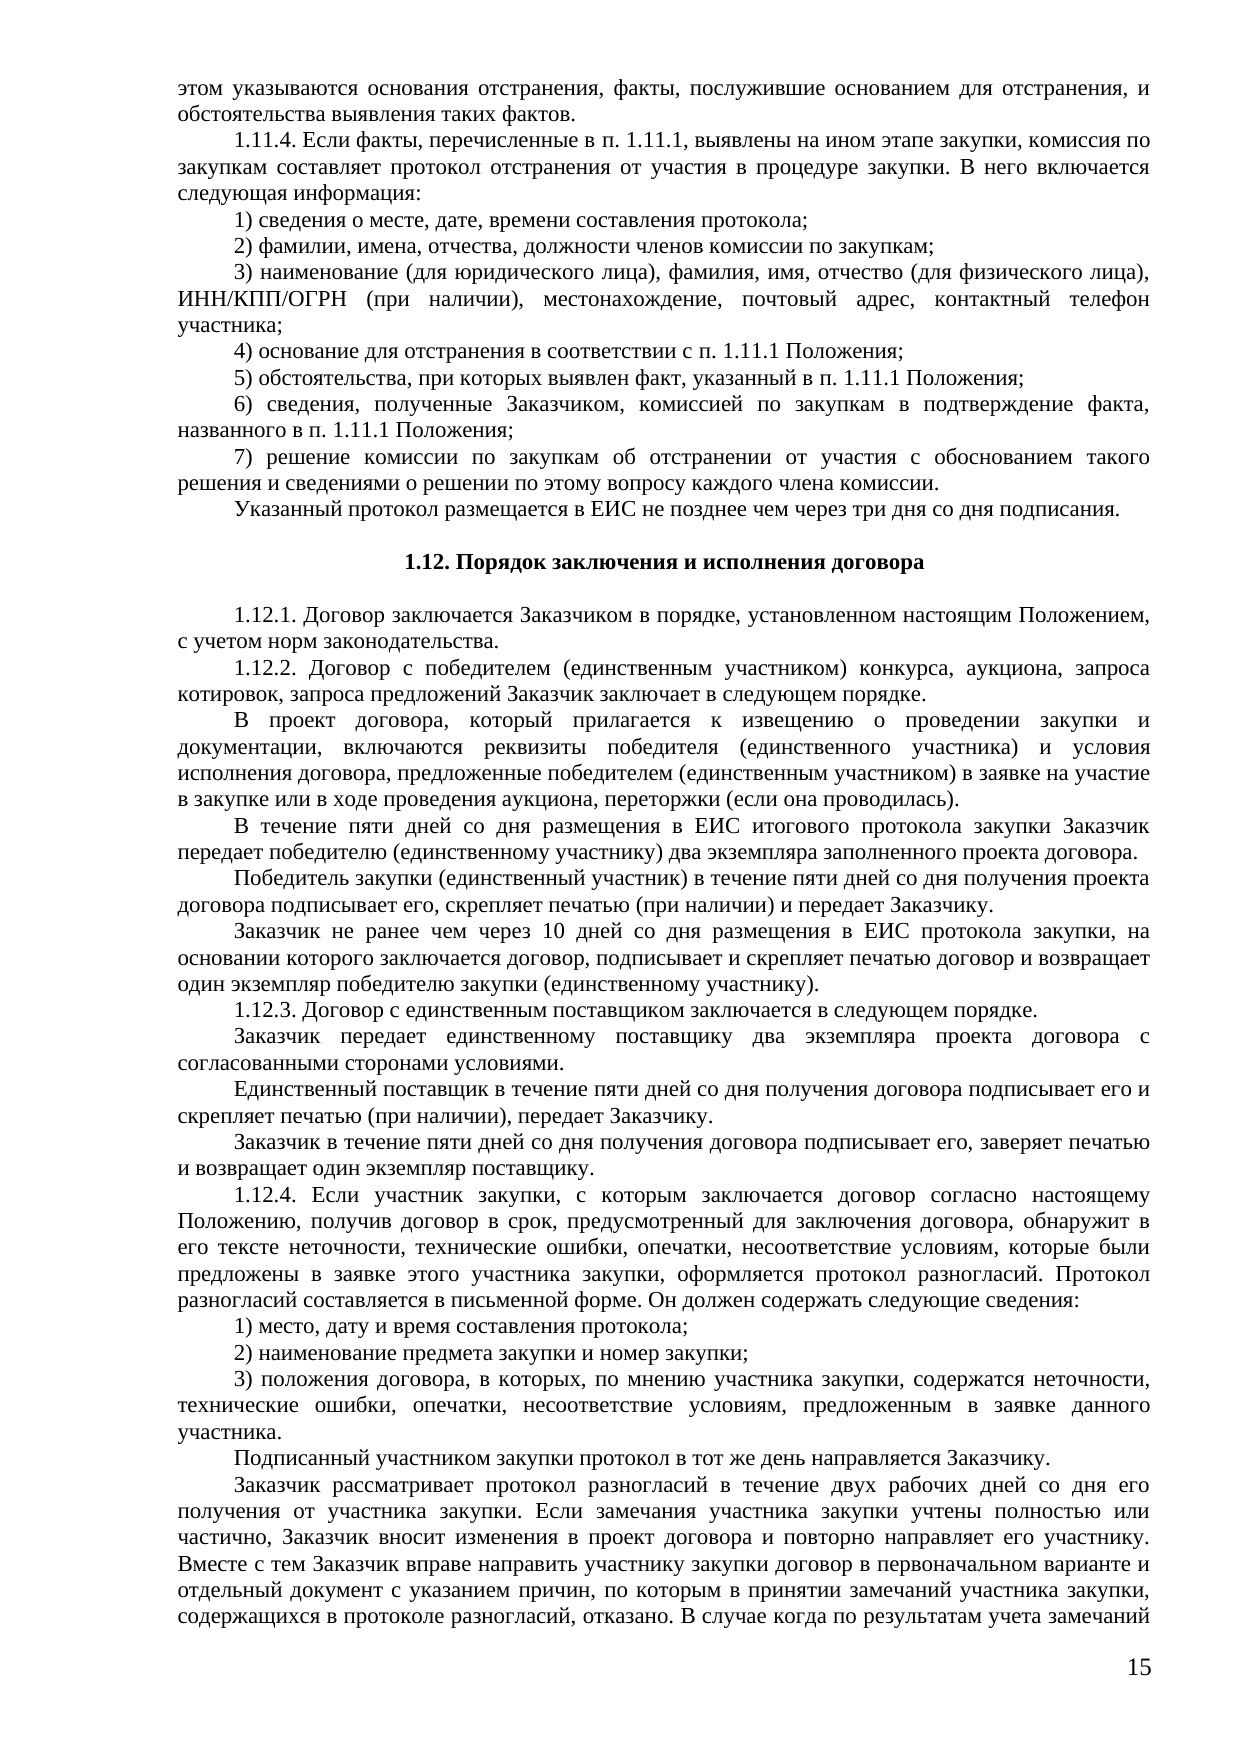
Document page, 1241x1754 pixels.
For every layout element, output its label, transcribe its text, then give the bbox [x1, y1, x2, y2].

text Единственный поставщик в течение пяти дней со дня получения договора подписывает его и скрепляет печатью (при наличии), передает Заказчику. [177, 1075, 1152, 1128]
text Указанный протокол размещается в ЕИС не позднее чем через три дня со дня подписания. [177, 496, 1152, 522]
text 1.12. Порядок заключения и исполнения договора [177, 548, 1152, 574]
text 5) обстоятельства, при которых выявлен факт, указанный в п. 1.11.1 Положения; [177, 364, 1152, 390]
text 1.11.4. Если факты, перечисленные в п. 1.11.1, выявлены на ином этапе закупки, комиссия по закупкам составляет протокол отстранения от участия в процедуре закупки. В него включается следующая информация: [177, 127, 1152, 206]
text 4) основание для отстранения в соответствии с п. 1.11.1 Положения; [177, 337, 1152, 364]
text Подписанный участником закупки протокол в тот же день направляется Заказчику. [177, 1444, 1152, 1471]
text 1.12.3. Договор с единственным поставщиком заключается в следующем порядке. [177, 996, 1152, 1023]
text Заказчик не ранее чем через 10 дней со дня размещения в ЕИС протокола закупки, на основании которого заключается договор, подписывает и скрепляет печатью договор и возвращает один экземпляр победителю закупки (единственному участнику). [177, 917, 1152, 996]
text 1.12.4. Если участник закупки, с которым заключается договор согласно настоящему Положению, получив договор в срок, предусмотренный для заключения договора, обнаружит в его тексте неточности, технические ошибки, опечатки, несоответствие условиям, которые были предложены в заявке этого участника закупки, оформляется протокол разногласий. Протокол разногласий составляется в письменной форме. Он должен содержать следующие сведения: [177, 1181, 1152, 1312]
text 1.12.1. Договор заключается Заказчиком в порядке, установленном настоящим Положением, с учетом норм законодательства. [177, 601, 1152, 654]
text 2) наименование предмета закупки и номер закупки; [177, 1339, 1152, 1365]
text 1.12.2. Договор с победителем (единственным участником) конкурса, аукциона, запроса котировок, запроса предложений Заказчик заключает в следующем порядке. [177, 654, 1152, 706]
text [177, 74, 1152, 127]
text 2) фамилии, имена, отчества, должности членов комиссии по закупкам; [177, 232, 1152, 258]
text Заказчик передает единственному поставщику два экземпляра проекта договора с согласованными сторонами условиями. [177, 1023, 1152, 1075]
text 7) решение комиссии по закупкам об отстранении от участия с обоснованием такого решения и сведениями о решении по этому вопросу каждого члена комиссии. [177, 443, 1152, 496]
text 1) место, дату и время составления протокола; [177, 1312, 1152, 1339]
text Победитель закупки (единственный участник) в течение пяти дней со дня получения проекта договора подписывает его, скрепляет печатью (при наличии) и передает Заказчику. [177, 864, 1152, 917]
text 1) сведения о месте, дате, времени составления протокола; [177, 206, 1152, 232]
text В течение пяти дней со дня размещения в ЕИС итогового протокола закупки Заказчик передает победителю (единственному участнику) два экземпляра заполненного проекта договора. [177, 812, 1152, 864]
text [177, 1471, 1152, 1629]
text 6) сведения, полученные Заказчиком, комиссией по закупкам в подтверждение факта, названного в п. 1.11.1 Положения; [177, 390, 1152, 443]
text Заказчик в течение пяти дней со дня получения договора подписывает его, заверяет печатью и возвращает один экземпляр поставщику. [177, 1128, 1152, 1181]
text В проект договора, который прилагается к извещению о проведении закупки и документации, включаются реквизиты победителя (единственного участника) и условия исполнения договора, предложенные победителем (единственным участником) в заявке на участие в закупке или в ходе проведения аукциона, переторжки (если она проводилась). [177, 706, 1152, 812]
text 3) положения договора, в которых, по мнению участника закупки, содержатся неточности, технические ошибки, опечатки, несоответствие условиям, предложенным в заявке данного участника. [177, 1365, 1152, 1444]
text 3) наименование (для юридического лица), фамилия, имя, отчество (для физического лица), ИНН/КПП/ОГРН (при наличии), местонахождение, почтовый адрес, контактный телефон участника; [177, 258, 1152, 337]
